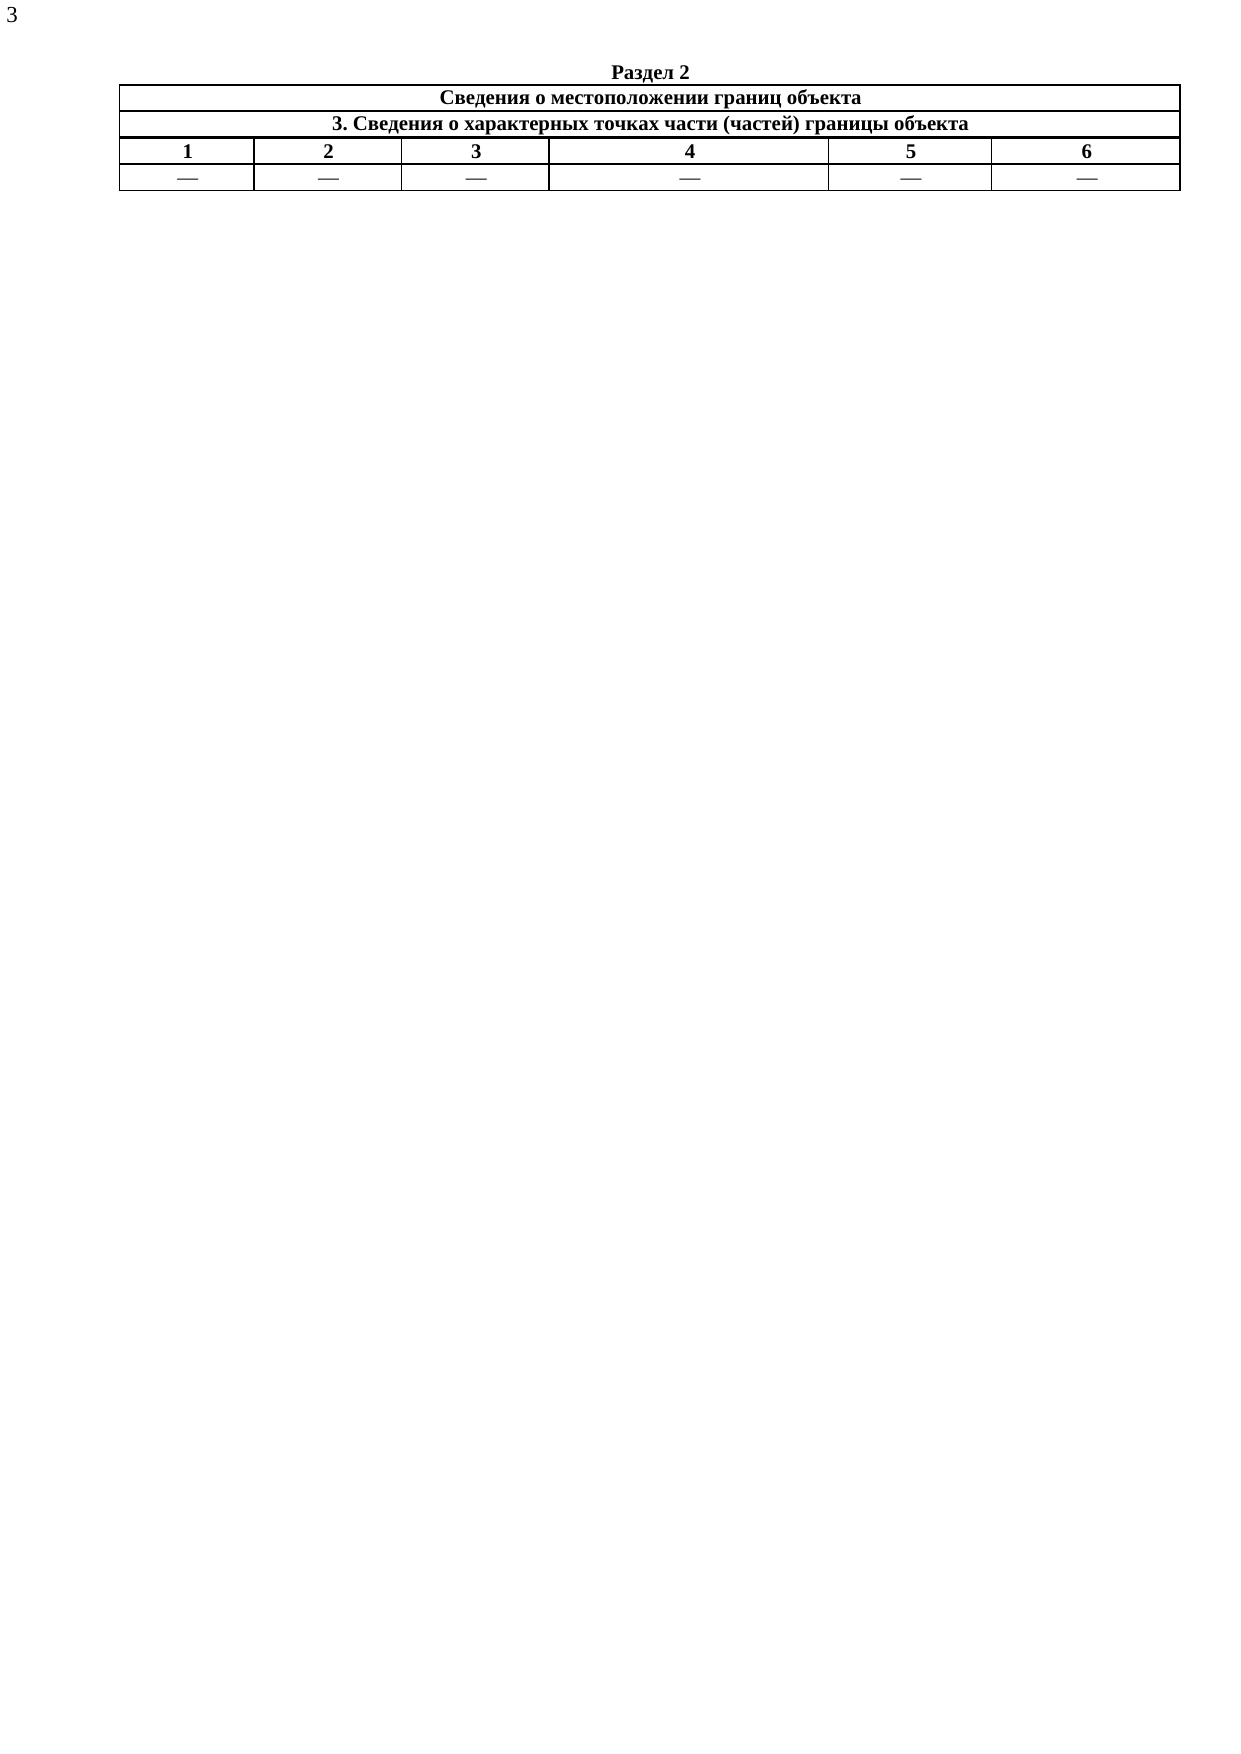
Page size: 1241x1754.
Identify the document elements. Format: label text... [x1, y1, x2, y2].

table_cell — [550, 165, 828, 190]
table_cell 1 [120, 139, 253, 163]
table_cell 4 [550, 139, 828, 163]
table_cell 3. Сведения о характерных точках части (частей) границы объекта [120, 112, 1179, 136]
text Раздел 2 [314, 60, 987, 84]
table_cell 2 [255, 139, 401, 163]
table_cell — [120, 165, 253, 190]
table_cell — [402, 165, 548, 190]
table_cell 6 [992, 139, 1179, 163]
table_cell 5 [829, 139, 991, 163]
table_cell 3 [402, 139, 548, 163]
table_cell — [992, 165, 1179, 190]
table_cell — [829, 165, 991, 190]
table_cell — [255, 165, 401, 190]
table_header Сведения о местоположении границ объекта [120, 86, 1179, 110]
